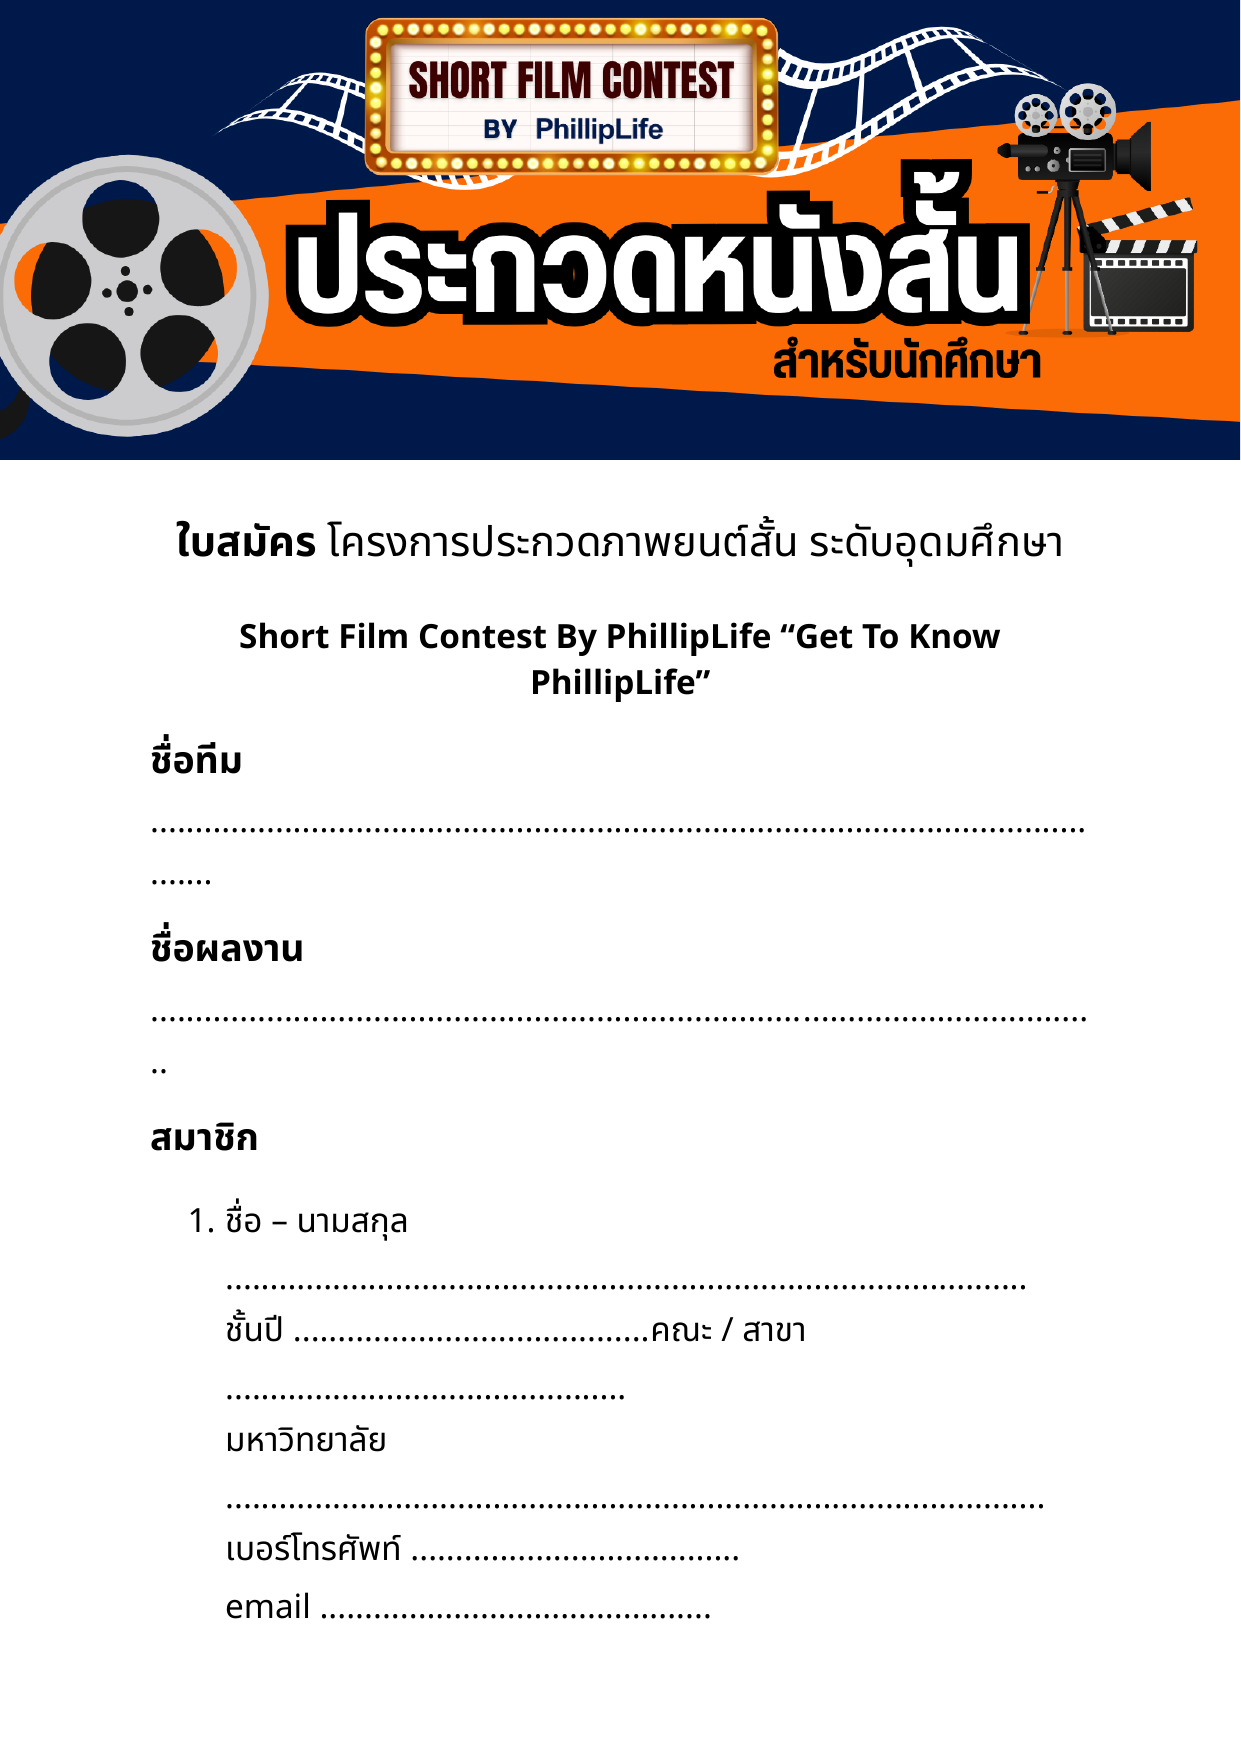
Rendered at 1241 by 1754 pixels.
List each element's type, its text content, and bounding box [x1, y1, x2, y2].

picture [0, 0, 1241, 460]
text สมาชิก [150, 1111, 1090, 1167]
text ชื่อผลงาน ........................................................................................................... [150, 922, 1090, 1083]
text ใบสมัคร โครงการประกวดภาพยนต์สั้น ระดับอุดมศึกษา [150, 512, 1090, 575]
list มหาวิทยาลัย ............................................................................................ [225, 1416, 1090, 1518]
list ชั้นปี ........................................คณะ / สาขา ............................................. [225, 1306, 1090, 1409]
list เบอร์โทรศัพท์ ..................................... email ............................................ [225, 1525, 1090, 1628]
text Short Film Contest By PhillipLife “Get To Know PhillipLife” [150, 613, 1090, 704]
list ชื่อ – นามสกุล .......................................................................................... [187, 1196, 1090, 1299]
text ชื่อทีม ................................................................................................................ [150, 733, 1090, 894]
